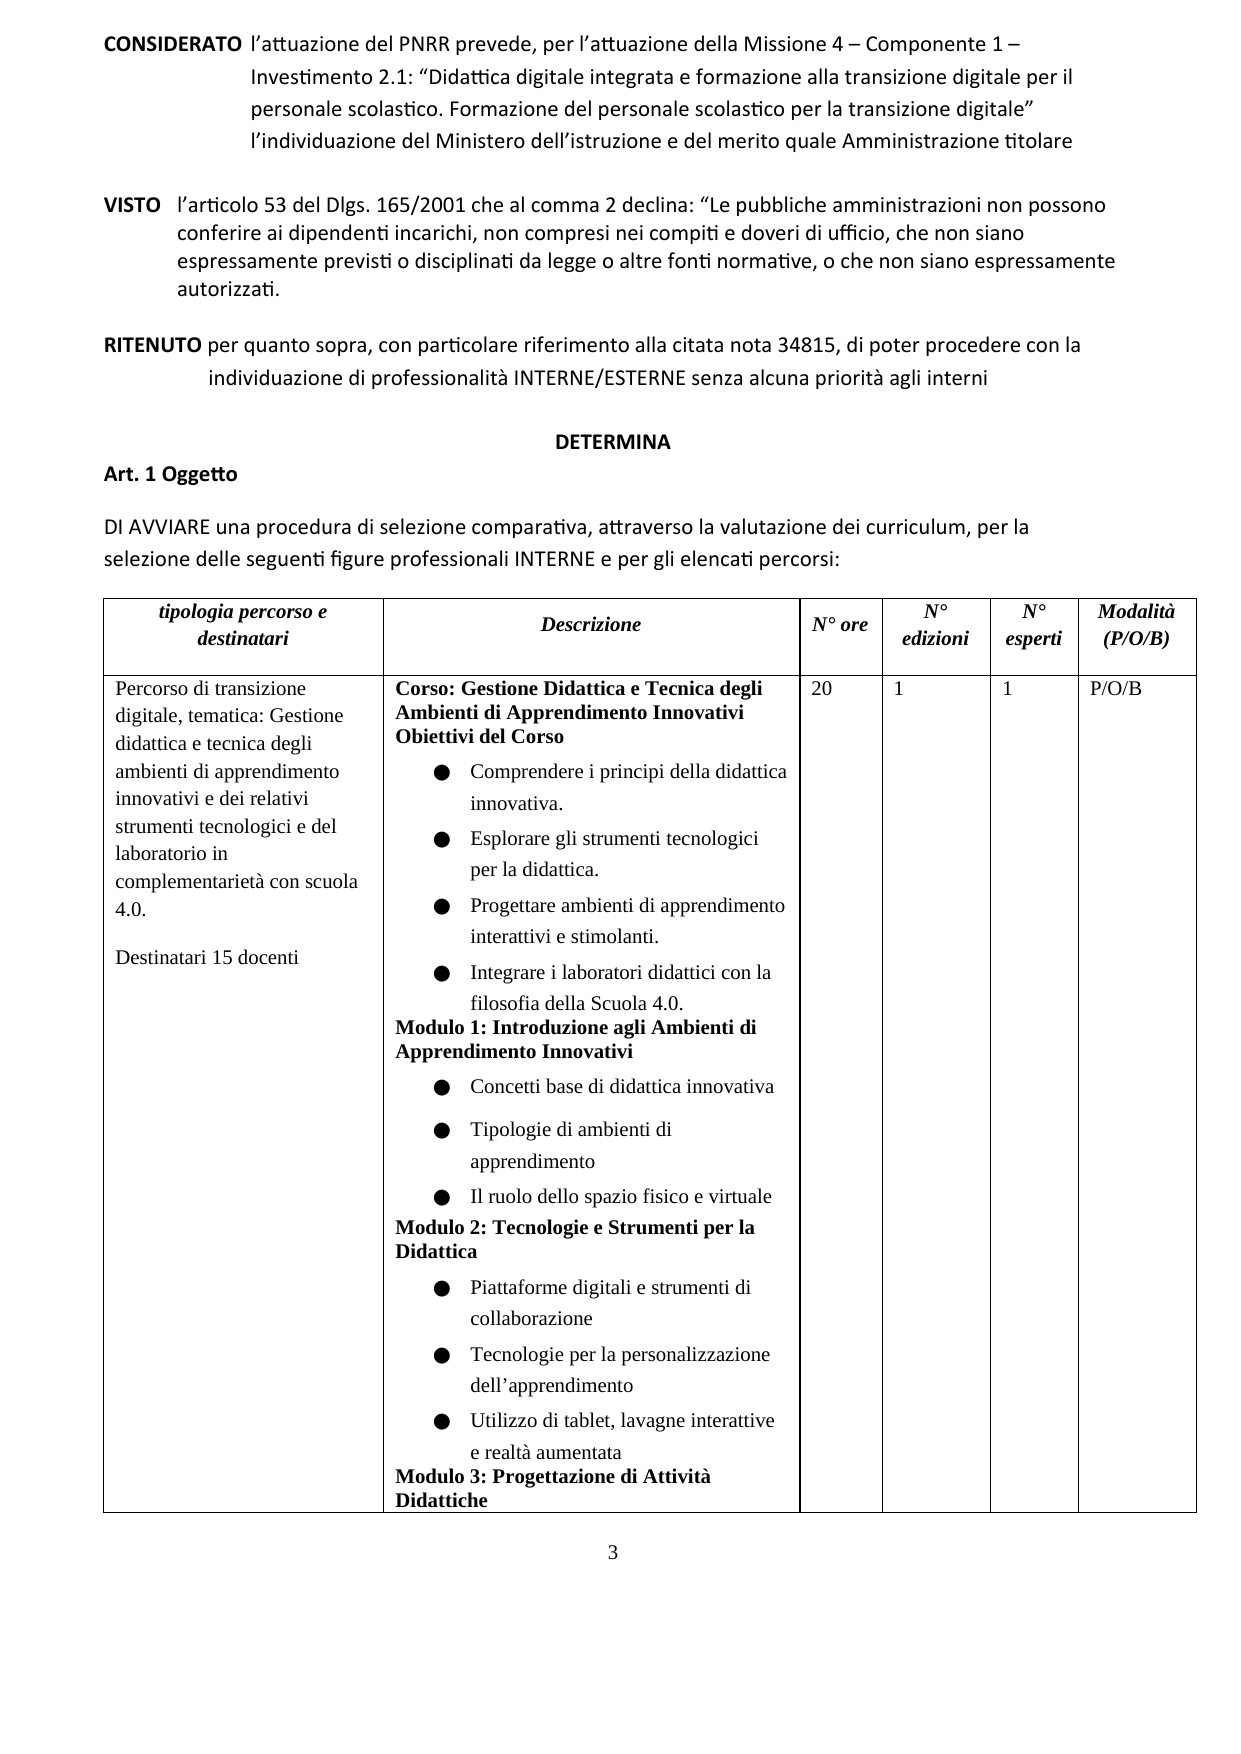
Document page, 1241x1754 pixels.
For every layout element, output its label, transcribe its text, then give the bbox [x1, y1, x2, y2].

text VISTO l’articolo 53 del Dlgs. 165/2001 che al comma 2 declina: “Le pubbliche amministrazioni non possono conferire ai dipendenti incarichi, non compresi nei compiti e doveri di ufficio, che non siano espressamente previsti o disciplinati da legge o altre fonti normative, o che non siano espressamente autorizzati. [103, 191, 1122, 303]
table_cell P/O/B [1079, 676, 1196, 1512]
table_header N° esperti [991, 599, 1078, 675]
table_header N° ore [801, 599, 882, 675]
table_header tipologia percorso e destinatari [104, 599, 383, 675]
table_header Descrizione [384, 599, 799, 675]
text CONSIDERATO l’attuazione del PNRR prevede, per l’attuazione della Missione 4 – Componente 1 – Investimento 2.1: “Didattica digitale integrata e formazione alla transizione digitale per il personale scolastico. Formazione del personale scolastico per la transizione digitale” l’individuazione del Ministero dell’istruzione e del merito quale Amministrazione titolare [103, 29, 1122, 154]
table_cell 1 [991, 676, 1078, 1512]
text Art. 1 Oggetto [103, 459, 1122, 487]
table_cell 1 [883, 676, 990, 1512]
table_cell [384, 676, 799, 1512]
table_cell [104, 676, 383, 1512]
text RITENUTO per quanto sopra, con particolare riferimento alla citata nota 34815, di poter procedere con la [103, 331, 1122, 359]
text DI AVVIARE una procedura di selezione comparativa, attraverso la valutazione dei curriculum, per la selezione delle seguenti figure professionali INTERNE e per gli elencati percorsi: [103, 512, 1122, 573]
table_header N° edizioni [883, 599, 990, 675]
table_header Modalità (P/O/B) [1079, 599, 1196, 675]
text DETERMINA [103, 427, 1122, 455]
text individuazione di professionalità INTERNE/ESTERNE senza alcuna priorità agli interni [103, 363, 1122, 391]
table_cell 20 [801, 676, 882, 1512]
